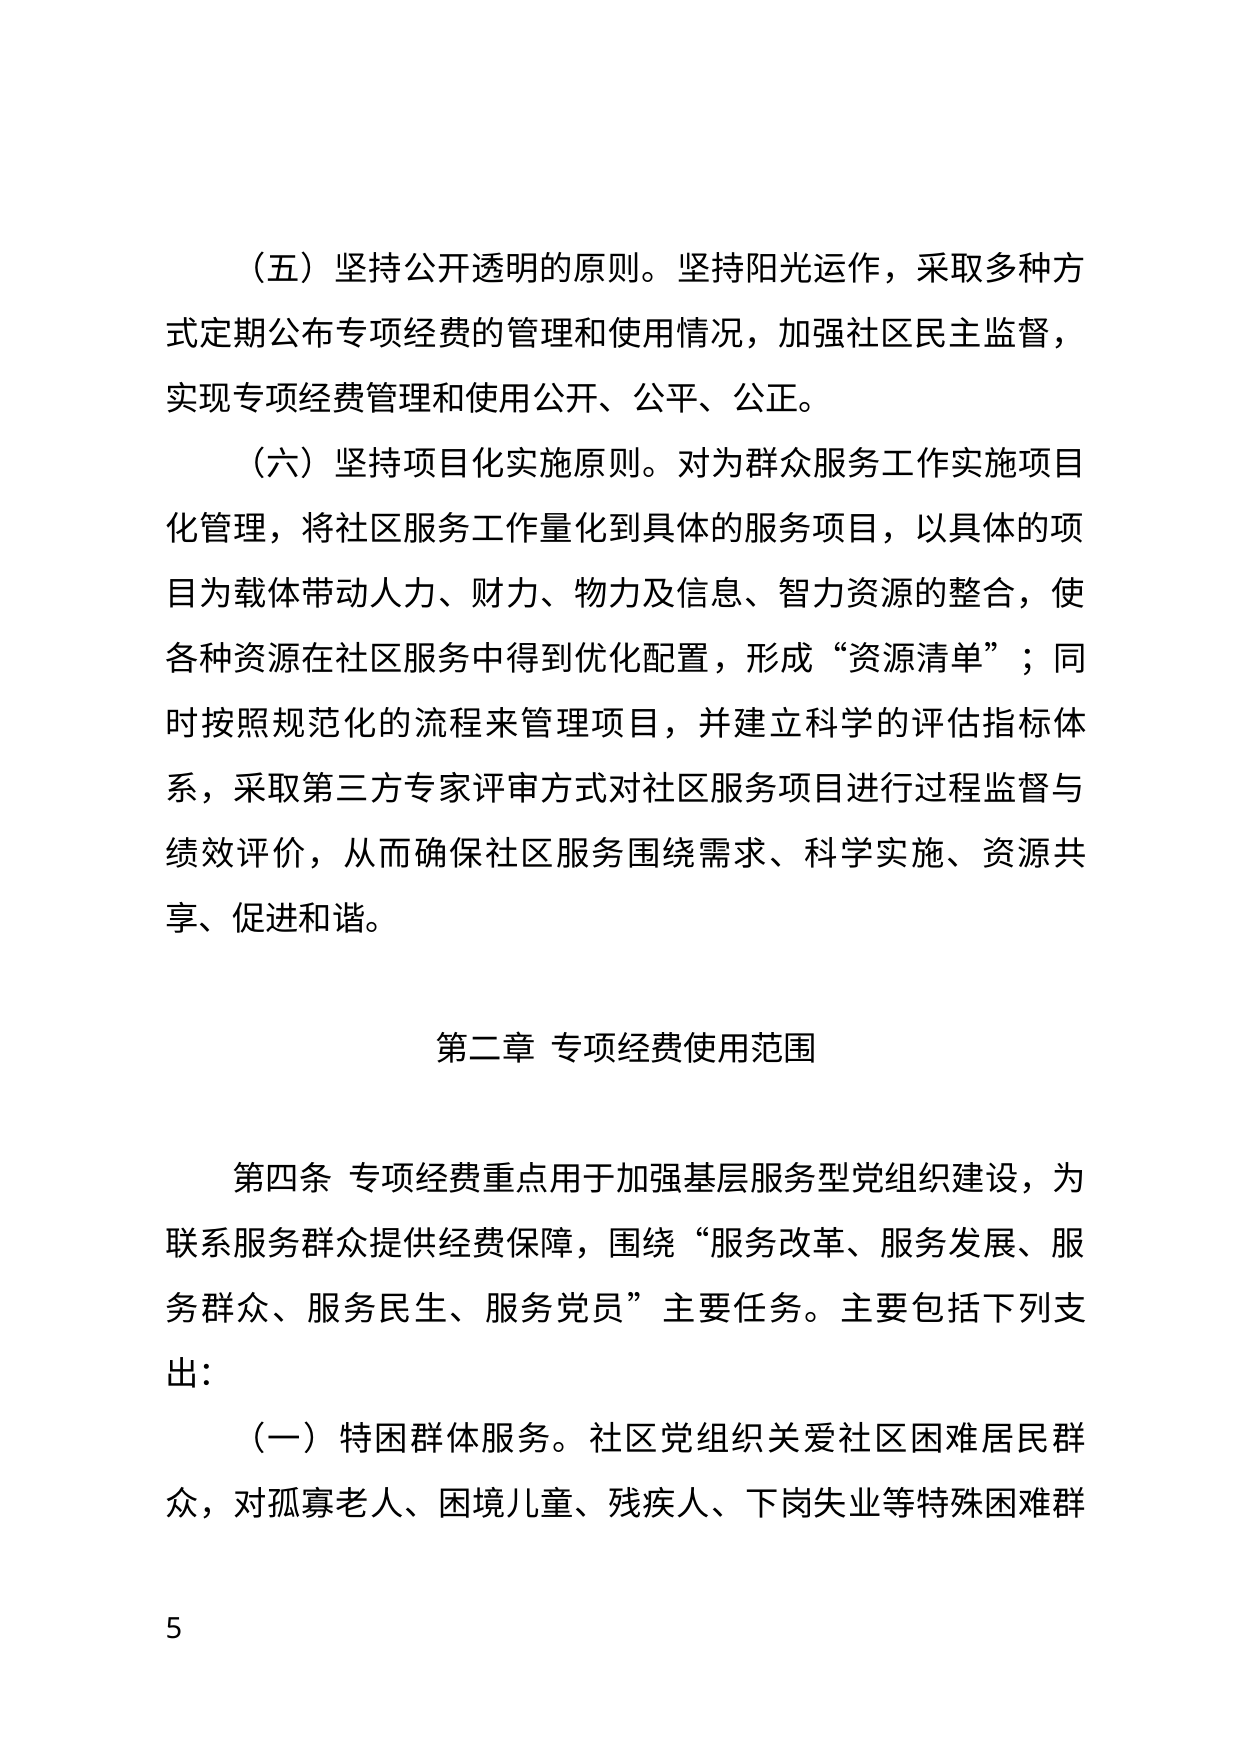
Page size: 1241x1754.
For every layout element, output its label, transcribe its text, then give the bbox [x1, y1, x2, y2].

text 第二章 专项经费使用范围 [165, 1013, 1087, 1078]
text （六）坚持项目化实施原则。对为群众服务工作实施项目化管理，将社区服务工作量化到具体的服务项目，以具体的项目为载体带动人力、财力、物力及信息、智力资源的整合，使各种资源在社区服务中得到优化配置，形成“资源清单”；同时按照规范化的流程来管理项目，并建立科学的评估指标体系，采取第三方专家评审方式对社区服务项目进行过程监督与绩效评价，从而确保社区服务围绕需求、科学实施、资源共享、促进和谐。 [165, 428, 1087, 948]
text 第四条 专项经费重点用于加强基层服务型党组织建设，为联系服务群众提供经费保障，围绕“服务改革、服务发展、服务群众、服务民生、服务党员”主要任务。主要包括下列支出： [165, 1143, 1087, 1403]
text （五）坚持公开透明的原则。坚持阳光运作，采取多种方式定期公布专项经费的管理和使用情况，加强社区民主监督，实现专项经费管理和使用公开、公平、公正。 [165, 233, 1087, 428]
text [165, 1403, 1087, 1533]
